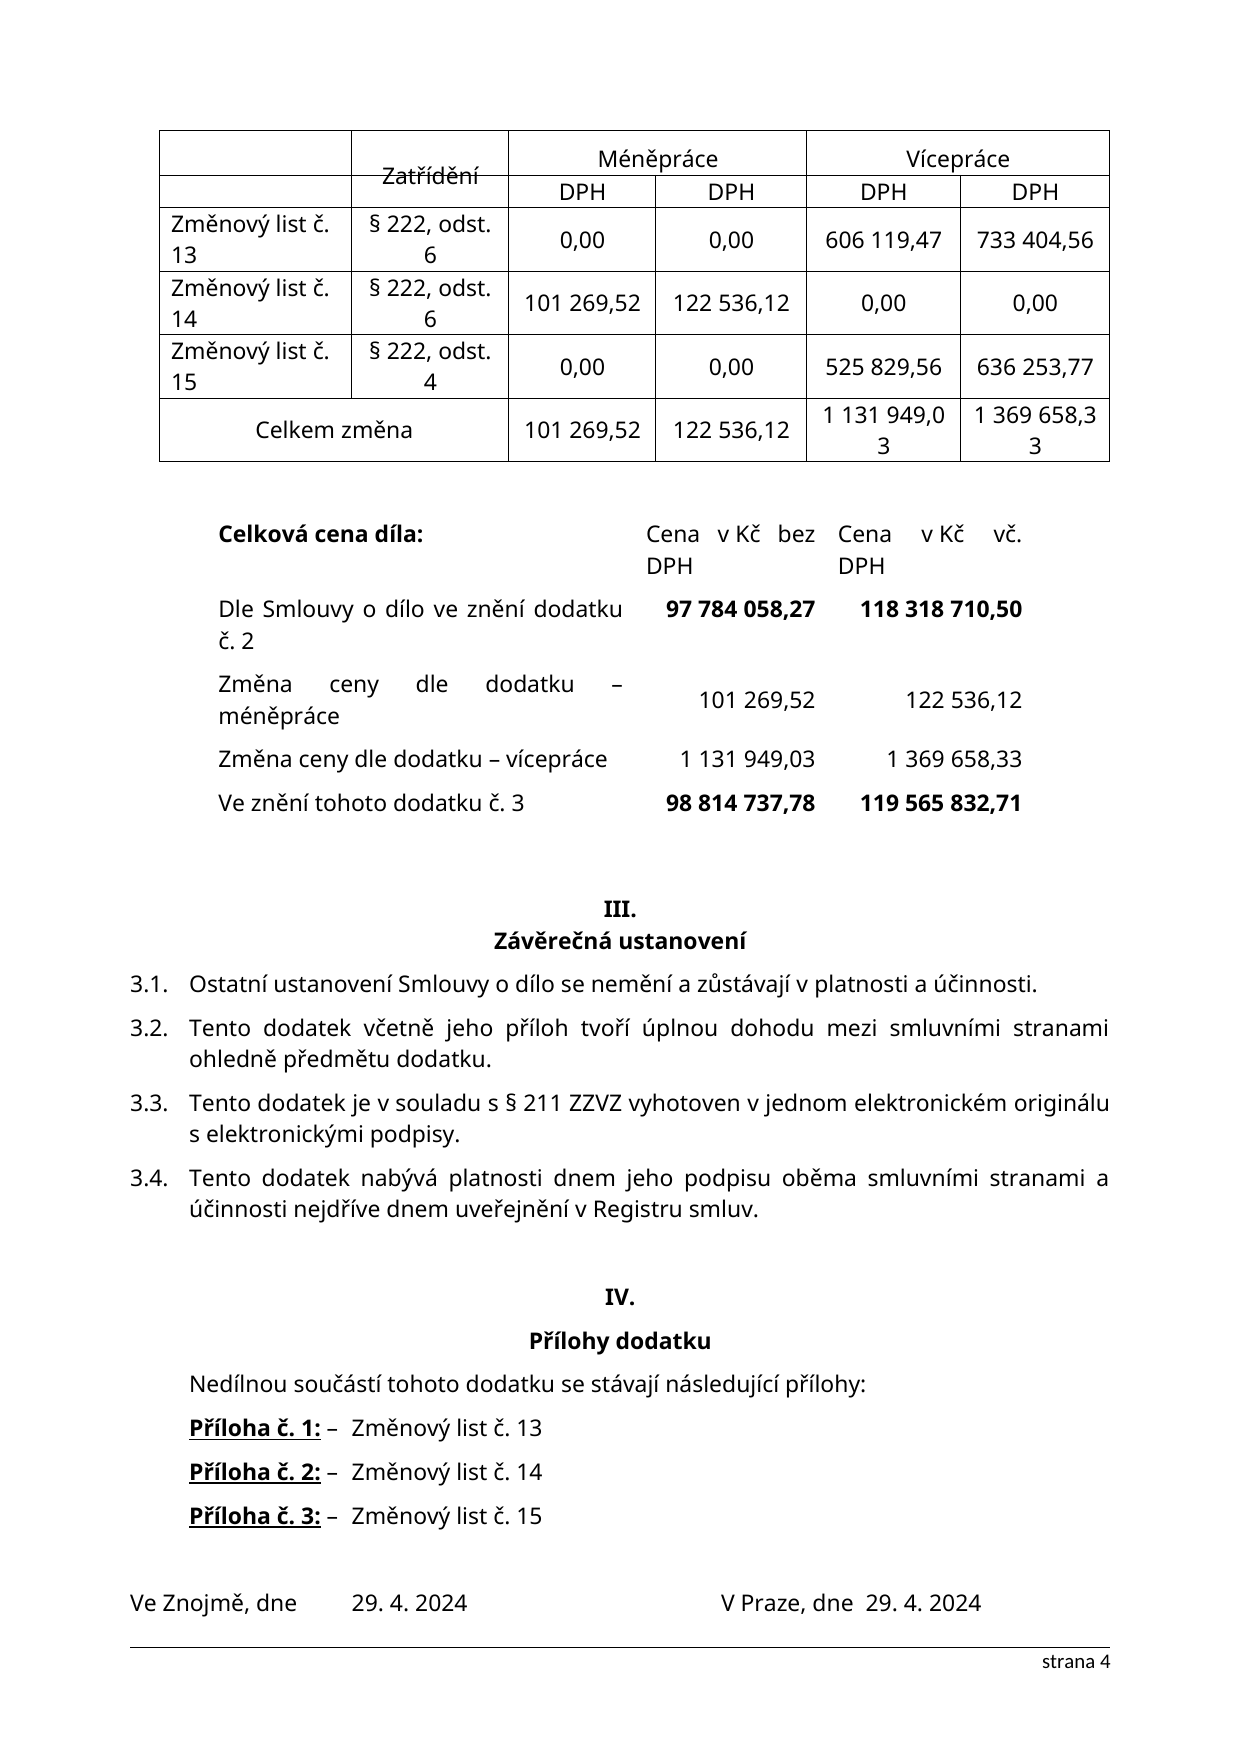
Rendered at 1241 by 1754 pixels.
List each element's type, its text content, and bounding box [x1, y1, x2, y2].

list Ostatní ustanovení Smlouvy o dílo se nemění a zůstávají v platnosti a účinnosti. [130, 968, 1110, 1000]
text Příloha č. 3: – Změnový list č. 15 [189, 1500, 1110, 1531]
table_cell 101 269,52 [509, 272, 655, 334]
table_header [160, 176, 351, 207]
table_cell Dle Smlouvy o dílo ve znění dodatku č. 2 [207, 581, 634, 656]
table_cell 1 131 949,03 [807, 399, 960, 461]
table_cell § 222, odst. 6 [352, 272, 508, 334]
table_cell 97 784 058,27 [635, 581, 826, 656]
table_cell Celkem změna [160, 399, 508, 461]
text Závěrečná ustanovení [130, 925, 1110, 956]
table_cell 0,00 [509, 208, 655, 271]
text III. [130, 893, 1110, 925]
table_cell 636 253,77 [961, 335, 1109, 398]
table_cell Změnový list č. 13 [160, 208, 351, 271]
text IV. [130, 1281, 1110, 1312]
table_header Méněpráce [509, 131, 806, 175]
list Tento dodatek nabývá platnosti dnem jeho podpisu oběma smluvními stranami a účinnosti nejdříve dnem uveřejnění v Registru smluv. [130, 1162, 1110, 1225]
table_header Zatřídění [352, 131, 508, 175]
table_cell 118 318 710,50 [826, 581, 1033, 656]
table_cell § 222, odst. 6 [352, 208, 508, 271]
table_cell 0,00 [656, 208, 806, 271]
table_cell Změna ceny dle dodatku – méněpráce [207, 656, 634, 731]
table_header Vícepráce [807, 131, 1109, 175]
table_cell 0,00 [961, 272, 1109, 334]
text Ve Znojmě, dne 29. 4. 2024 V Praze, dne 29. 4. 2024 [130, 1587, 1110, 1618]
text Příloha č. 2: – Změnový list č. 14 [189, 1456, 1110, 1487]
table_cell 1 369 658,33 [826, 731, 1033, 775]
table_cell 1 131 949,03 [635, 731, 826, 775]
table_header Cena v Kč vč. DPH [826, 506, 1033, 581]
table_header Zatřídění [352, 176, 508, 207]
table_cell 0,00 [656, 335, 806, 398]
text Přílohy dodatku [130, 1325, 1110, 1356]
table_cell 0,00 [509, 335, 655, 398]
table_cell 606 119,47 [807, 208, 960, 271]
list Tento dodatek je v souladu s § 211 ZZVZ vyhotoven v jednom elektronickém originálu s elektronickými podpisy. [130, 1087, 1110, 1150]
table_cell 119 565 832,71 [826, 775, 1033, 818]
table_header Cena v Kč bez DPH [635, 506, 826, 581]
table_cell § 222, odst. 4 [352, 335, 508, 398]
table_cell v Kč vč. DPH [656, 176, 806, 207]
table_cell Změnový list č. 15 [160, 335, 351, 398]
table_cell 525 829,56 [807, 335, 960, 398]
table_cell Ve znění tohoto dodatku č. 3 [207, 775, 634, 818]
table_cell v Kč bez DPH [807, 176, 960, 207]
table_header Celková cena díla: [207, 506, 634, 581]
table_cell 122 536,12 [656, 272, 806, 334]
table_cell 733 404,56 [961, 208, 1109, 271]
table_cell 122 536,12 [656, 399, 806, 461]
list Tento dodatek včetně jeho příloh tvoří úplnou dohodu mezi smluvními stranami ohledně předmětu dodatku. [130, 1012, 1110, 1075]
table_cell 0,00 [807, 272, 960, 334]
table_cell v Kč vč. DPH [961, 176, 1109, 207]
table_cell 98 814 737,78 [635, 775, 826, 818]
text Nedílnou součástí tohoto dodatku se stávají následující přílohy: [189, 1368, 1110, 1400]
text Příloha č. 1: – Změnový list č. 13 [189, 1412, 1110, 1443]
table_header [160, 131, 351, 175]
table_cell 101 269,52 [635, 656, 826, 731]
table_cell Změnový list č. 14 [160, 272, 351, 334]
table_cell 101 269,52 [509, 399, 655, 461]
table_cell 122 536,12 [826, 656, 1033, 731]
table_cell v Kč bez DPH [509, 176, 655, 207]
table_cell 1 369 658,33 [961, 399, 1109, 461]
table_cell Změna ceny dle dodatku – vícepráce [207, 731, 634, 775]
